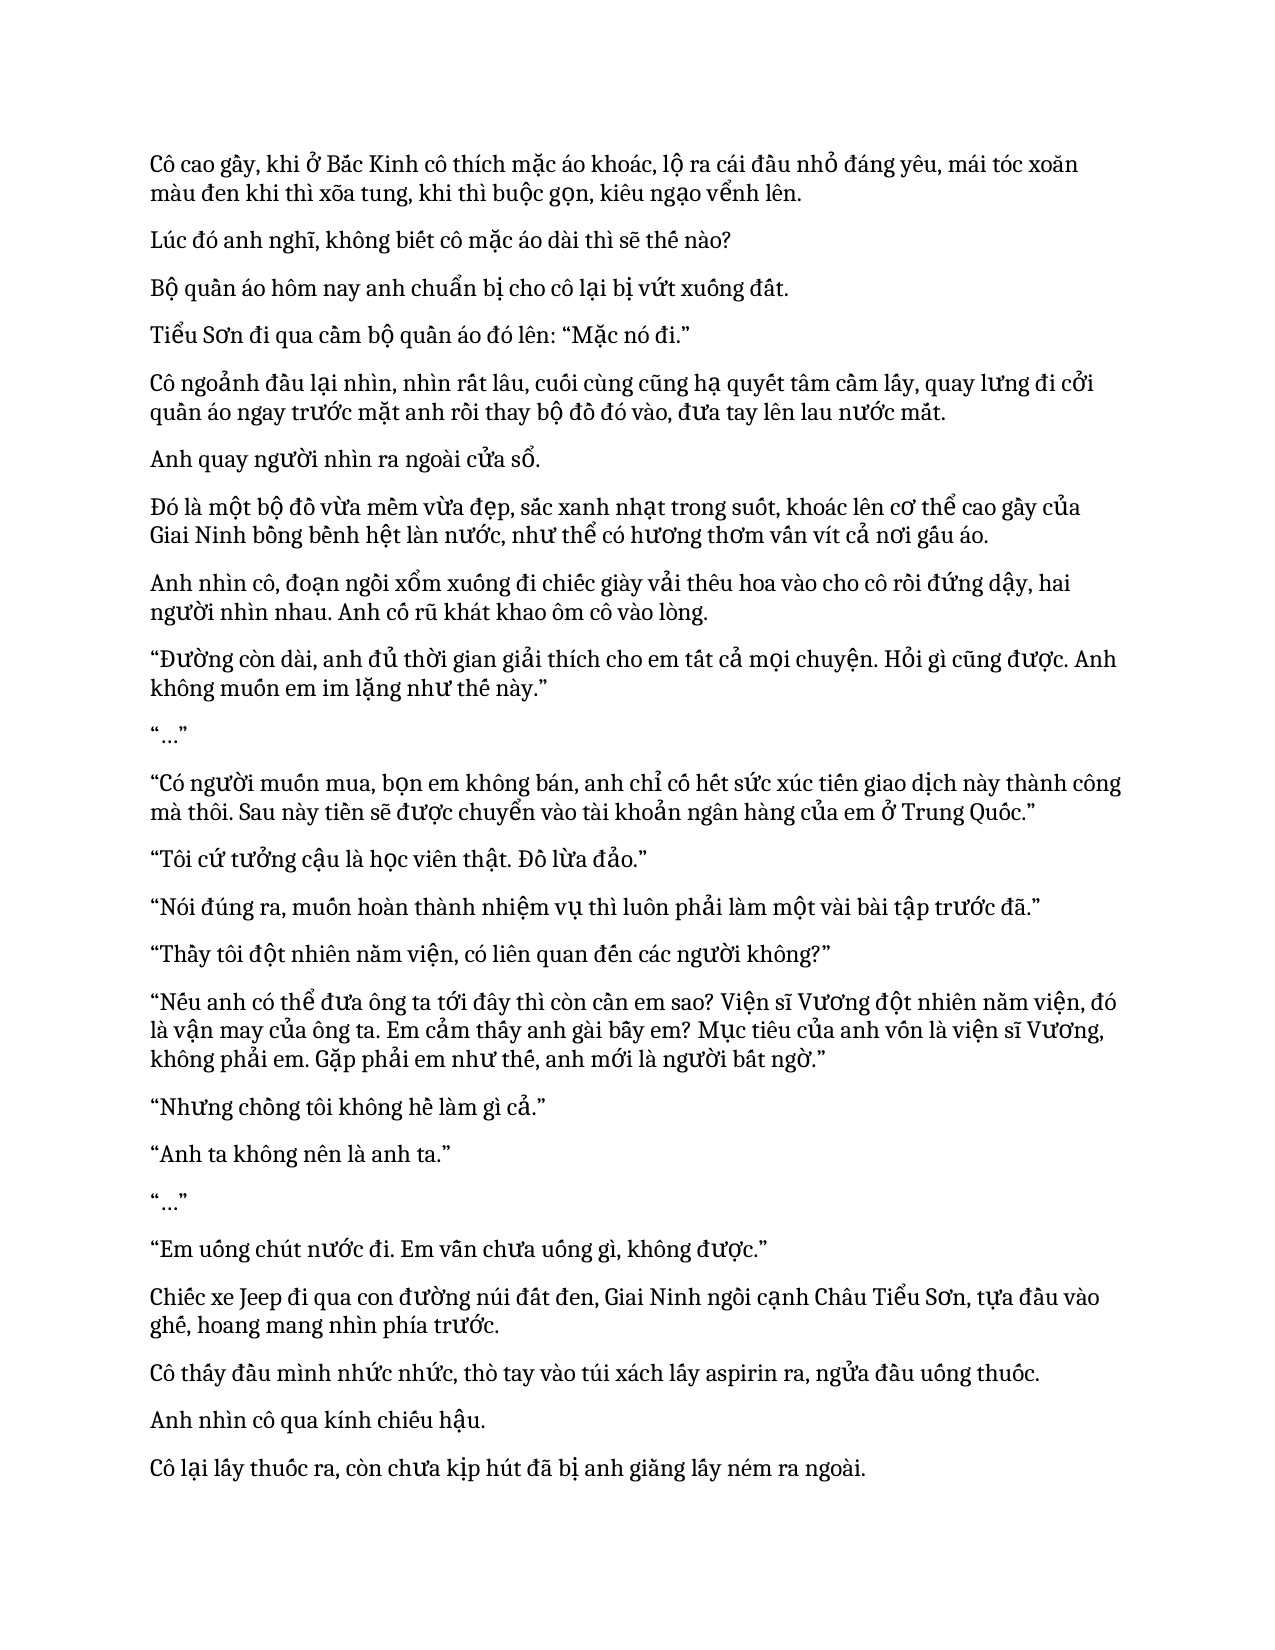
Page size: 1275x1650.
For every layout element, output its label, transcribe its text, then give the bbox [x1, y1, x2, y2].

text Chiếc xe Jeep đi qua con đường núi đất đen, Giai Ninh ngồi cạnh Châu Tiểu Sơn, tựa đầu vào ghế, hoang mang nhìn phía trước. [150, 1282, 1125, 1340]
text Cô thấy đầu mình nhức nhức, thò tay vào túi xách lấy aspirin ra, ngửa đầu uống thuốc. [150, 1359, 1125, 1387]
text Anh nhìn cô qua kính chiếu hậu. [150, 1406, 1125, 1435]
text “Nếu anh có thể đưa ông ta tới đây thì còn cần em sao? Viện sĩ Vương đột nhiên nằm viện, đó là vận may của ông ta. Em cảm thấy anh gài bẫy em? Mục tiêu của anh vốn là viện sĩ Vương, không phải em. Gặp phải em như thế, anh mới là người bất ngờ.” [150, 987, 1125, 1074]
text Cô cao gầy, khi ở Bắc Kinh cô thích mặc áo khoác, lộ ra cái đầu nhỏ đáng yêu, mái tóc xoăn màu đen khi thì xõa tung, khi thì buộc gọn, kiêu ngạo vểnh lên. [150, 150, 1125, 207]
text “Thầy tôi đột nhiên nằm viện, có liên quan đến các người không?” [150, 940, 1125, 969]
text Lúc đó anh nghĩ, không biết cô mặc áo dài thì sẽ thế nào? [150, 226, 1125, 255]
text Cô ngoảnh đầu lại nhìn, nhìn rất lâu, cuối cùng cũng hạ quyết tâm cầm lấy, quay lưng đi cởi quần áo ngay trước mặt anh rồi thay bộ đồ đó vào, đưa tay lên lau nước mắt. [150, 369, 1125, 426]
text “Tôi cứ tưởng cậu là học viên thật. Đồ lừa đảo.” [150, 845, 1125, 874]
text “…” [150, 721, 1125, 750]
text Anh quay người nhìn ra ngoài cửa sổ. [150, 445, 1125, 474]
text “Nói đúng ra, muốn hoàn thành nhiệm vụ thì luôn phải làm một vài bài tập trước đã.” [150, 892, 1125, 921]
text “Em uống chút nước đi. Em vẫn chưa uống gì, không được.” [150, 1235, 1125, 1264]
text Cô lại lấy thuốc ra, còn chưa kịp hút đã bị anh giằng lấy ném ra ngoài. [150, 1454, 1125, 1482]
text “Anh ta không nên là anh ta.” [150, 1140, 1125, 1169]
text “…” [150, 1187, 1125, 1216]
text “Nhưng chồng tôi không hề làm gì cả.” [150, 1092, 1125, 1121]
text Bộ quần áo hôm nay anh chuẩn bị cho cô lại bị vứt xuống đất. [150, 274, 1125, 302]
text “Có người muốn mua, bọn em không bán, anh chỉ cố hết sức xúc tiến giao dịch này thành công mà thôi. Sau này tiền sẽ được chuyển vào tài khoản ngân hàng của em ở Trung Quốc.” [150, 769, 1125, 826]
text Đó là một bộ đồ vừa mềm vừa đẹp, sắc xanh nhạt trong suốt, khoác lên cơ thể cao gầy của Giai Ninh bồng bềnh hệt làn nước, như thể có hương thơm vấn vít cả nơi gấu áo. [150, 492, 1125, 550]
text Tiểu Sơn đi qua cầm bộ quần áo đó lên: “Mặc nó đi.” [150, 321, 1125, 350]
text “Đường còn dài, anh đủ thời gian giải thích cho em tất cả mọi chuyện. Hỏi gì cũng được. Anh không muốn em im lặng như thế này.” [150, 645, 1125, 702]
text Anh nhìn cô, đoạn ngồi xổm xuống đi chiếc giày vải thêu hoa vào cho cô rồi đứng dậy, hai người nhìn nhau. Anh cố rũ khát khao ôm cô vào lòng. [150, 569, 1125, 626]
